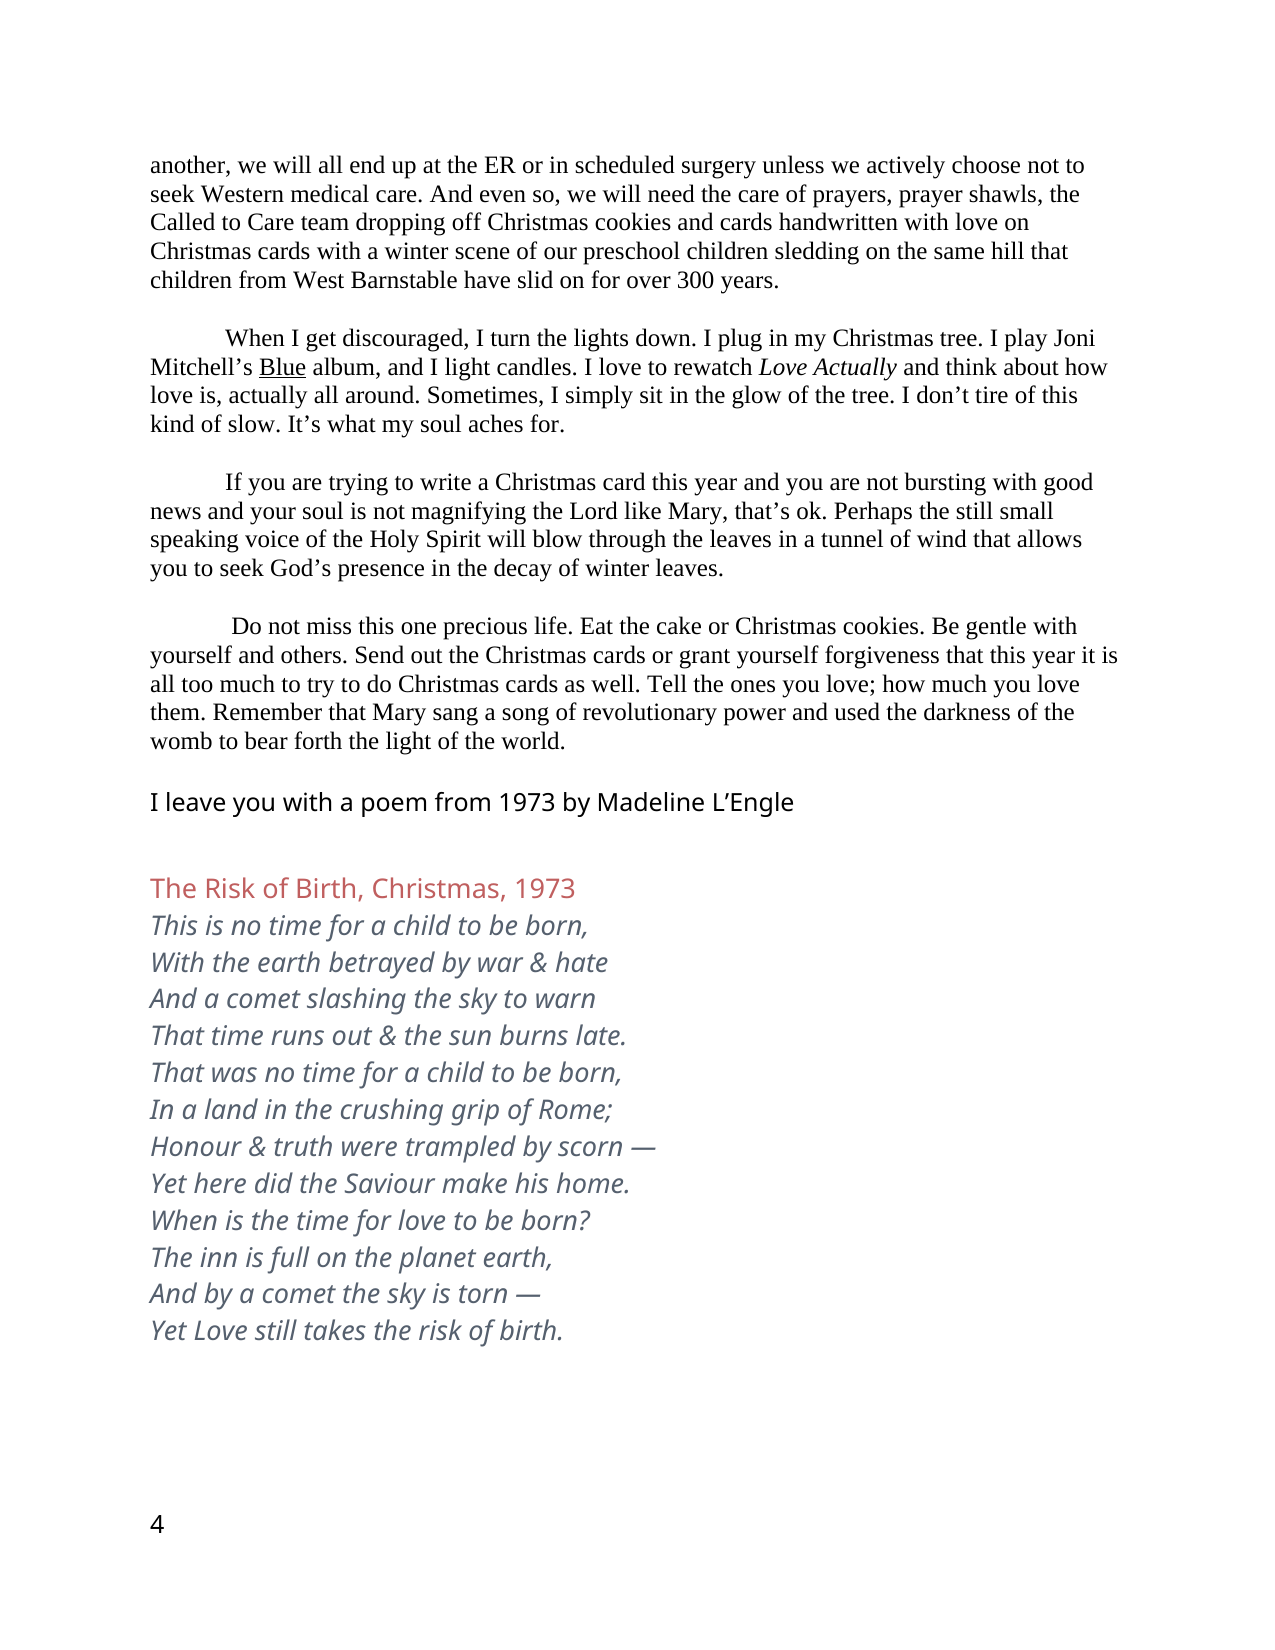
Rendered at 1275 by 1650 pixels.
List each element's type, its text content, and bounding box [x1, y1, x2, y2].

text If you are trying to write a Christmas card this year and you are not bursting with good news and your soul is not magnifying the Lord like Mary, that’s ok. Perhaps the still small speaking voice of the Holy Spirit will blow through the leaves in a tunnel of wind that allows you to seek God’s presence in the decay of winter leaves. [150, 467, 1125, 582]
text This is no time for a child to be born, With the earth betrayed by war & hate And a comet slashing the sky to warn That time runs out & the sun burns late. [150, 906, 1125, 1054]
text The Risk of Birth, Christmas, 1973 [150, 869, 1125, 906]
text I leave you with a poem from 1973 by Madeline L’Engle [150, 784, 1125, 818]
text When I get discouraged, I turn the lights down. I plug in my Christmas tree. I play Joni Mitchell’s Blue album, and I light candles. I love to rewatch Love Actually and think about how love is, actually all around. Sometimes, I simply sit in the glow of the tree. I don’t tire of this kind of slow. It’s what my soul aches for. [150, 323, 1125, 438]
text That was no time for a child to be born, In a land in the crushing grip of Rome; Honour & truth were trampled by scorn — Yet here did the Saviour make his home. [150, 1054, 1125, 1201]
text When is the time for love to be born? The inn is full on the planet earth, And by a comet the sky is torn — Yet Love still takes the risk of birth. [150, 1201, 1125, 1349]
text Do not miss this one precious life. Eat the cake or Christmas cookies. Be gentle with yourself and others. Send out the Christmas cards or grant yourself forgiveness that this year it is all too much to try to do Christmas cards as well. Tell the ones you love; how much you love them. Remember that Mary sang a song of revolutionary power and used the darkness of the womb to bear forth the light of the world. [150, 611, 1125, 755]
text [150, 150, 1125, 294]
